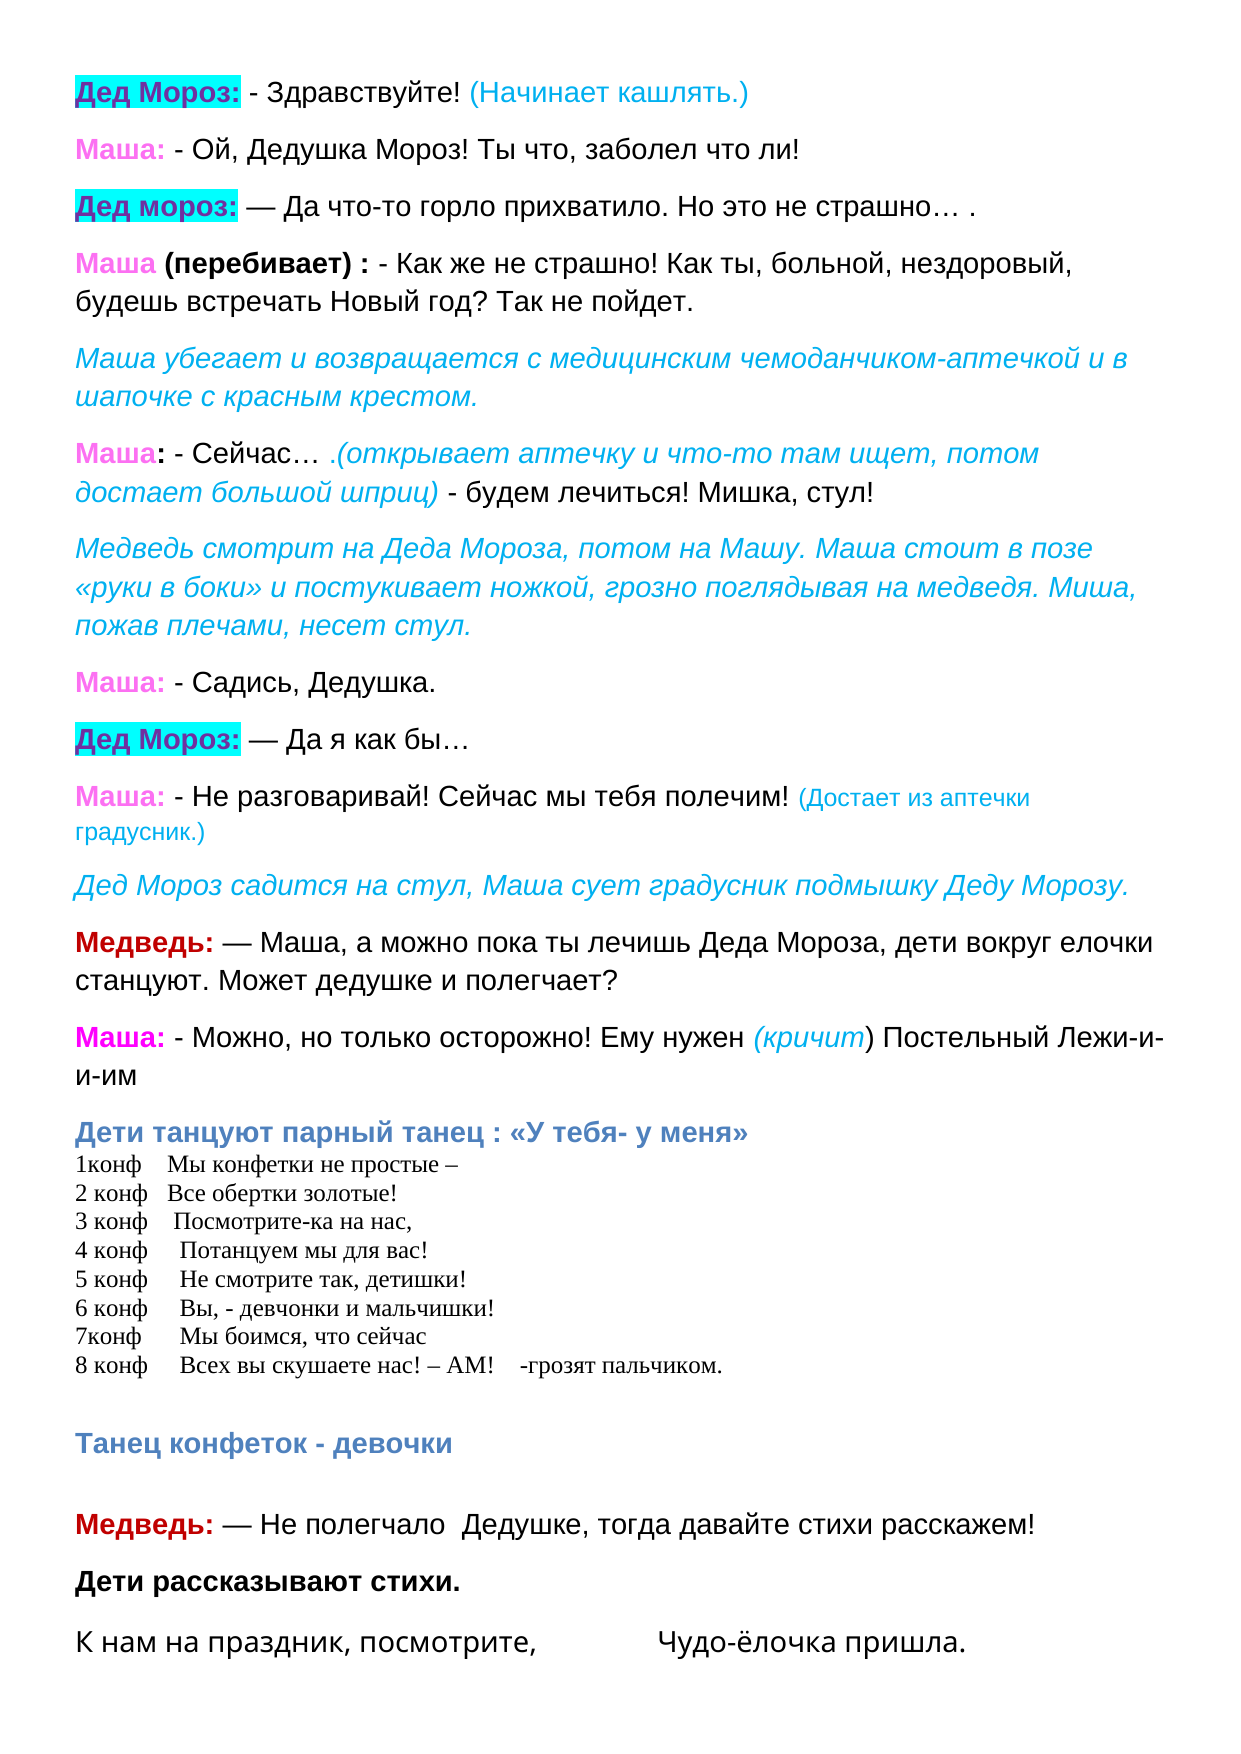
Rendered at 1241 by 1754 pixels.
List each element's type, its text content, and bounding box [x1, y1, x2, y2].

text Медведь смотрит на Деда Мороза, потом на Машу. Маша стоит в позе «руки в боки» и постукивает ножкой, грозно поглядывая на медведя. Миша, пожав плечами, несет стул. [75, 532, 1165, 642]
text Маша: - Не разговаривай! Сейчас мы тебя полечим! (Достает из аптечки градусник.) [75, 779, 1165, 845]
text 3 конф Посмотрите-ка на нас, [75, 1206, 1165, 1235]
subtitle Дети танцуют парный танец : «У тебя- у меня» [75, 1115, 1165, 1149]
text Маша: - Садись, Дедушка. [75, 665, 1165, 698]
text К нам на праздник, посмотрите, [75, 1621, 583, 1661]
text 6 конф Вы, - девчонки и мальчишки! [75, 1293, 1165, 1321]
text Медведь: — Маша, а можно пока ты лечишь Деда Мороза, дети вокруг елочки станцуют. Может дедушке и полегчает? [75, 925, 1165, 997]
text 2 конф Все обертки золотые! [75, 1178, 1165, 1206]
text 4 конф Потанцуем мы для вас! [75, 1235, 1165, 1264]
text Дед Мороз: — Да я как бы… [241, 722, 1165, 756]
text Дед Мороз: - Здравствуйте! (Начинает кашлять.) [241, 75, 1165, 108]
text Маша убегает и возвращается с медицинским чемоданчиком-аптечкой и в шапочке с красным крестом. [75, 341, 1165, 413]
subtitle Танец конфеток - девочки [75, 1426, 1165, 1460]
text Чудо-ёлочка пришла. [657, 1621, 1165, 1661]
text 1конф Мы конфетки не простые – [75, 1149, 1165, 1178]
text Маша: - Сейчас… .(открывает аптечку и что-то там ищет, потом достает большой шприц) - будем лечиться! Мишка, стул! [75, 436, 1165, 508]
text Маша (перебивает) : - Как же не страшно! Как ты, больной, нездоровый, будешь встречать Новый год? Так не пойдет. [75, 246, 1165, 318]
text 7конф Мы боимся, что сейчас [75, 1321, 1165, 1350]
text Маша: - Ой, Дедушка Мороз! Ты что, заболел что ли! [75, 132, 1165, 166]
text 5 конф Не смотрите так, детишки! [75, 1264, 1165, 1293]
text Дед Мороз садится на стул, Маша сует градусник подмышку Деду Морозу. [75, 868, 1165, 901]
text Дети рассказывают стихи. [75, 1564, 1165, 1598]
text Маша: - Можно, но только осторожно! Ему нужен (кричит) Постельный Лежи-и-и-им [75, 1020, 1165, 1092]
text Медведь: — Не полегчало Дедушке, тогда давайте стихи расскажем! [75, 1507, 1165, 1541]
text Дед мороз: — Да что-то горло прихватило. Но это не страшно… . [238, 189, 1165, 222]
text 8 конф Всех вы скушаете нас! – АМ! -грозят пальчиком. [75, 1350, 1165, 1379]
